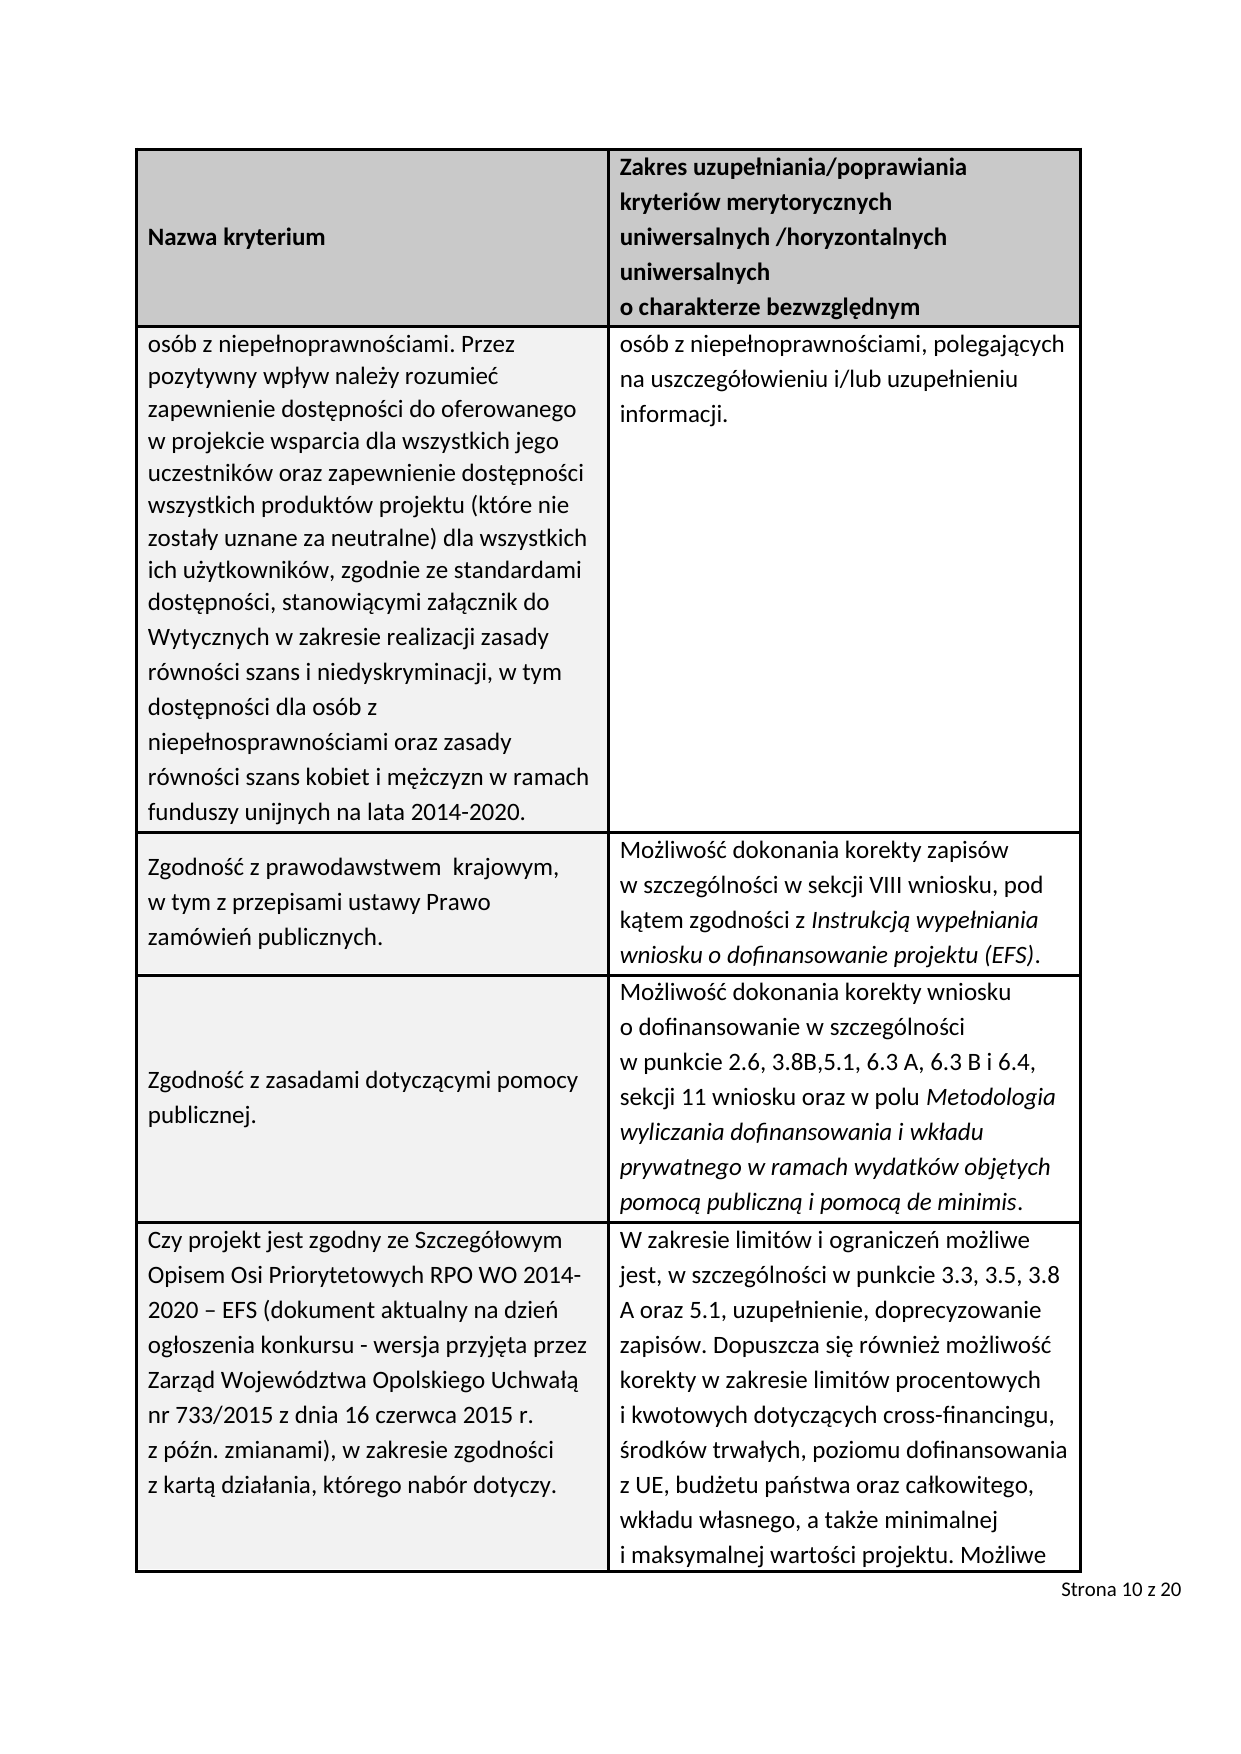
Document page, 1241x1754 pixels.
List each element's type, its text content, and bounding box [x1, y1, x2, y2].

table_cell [610, 1224, 1079, 1569]
table_cell Możliwość dokonania korekty zapisów w szczególności w sekcji VIII wniosku, pod kątem zgodności z Instrukcją wypełniania wniosku o dofinansowanie projektu (EFS). [610, 834, 1079, 973]
table_header Zakres uzupełniania/poprawiania kryteriów merytorycznych uniwersalnych /horyzontalnych uniwersalnych o charakterze bezwzględnym [610, 151, 1079, 325]
table_header Nazwa kryterium [138, 151, 607, 325]
table_cell Zgodność z zasadami dotyczącymi pomocy publicznej. [138, 977, 607, 1221]
table_cell Zgodność z prawodawstwem krajowym, w tym z przepisami ustawy Prawo zamówień publicznych. [138, 834, 607, 973]
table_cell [610, 328, 1079, 831]
table_cell Możliwość dokonania korekty wniosku o dofinansowanie w szczególności w punkcie 2.6, 3.8B,5.1, 6.3 A, 6.3 B i 6.4, sekcji 11 wniosku oraz w polu Metodologia wyliczania dofinansowania i wkładu prywatnego w ramach wydatków objętych pomocą publiczną i pomocą de minimis. [610, 977, 1079, 1221]
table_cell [138, 1224, 607, 1569]
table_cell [138, 328, 607, 831]
